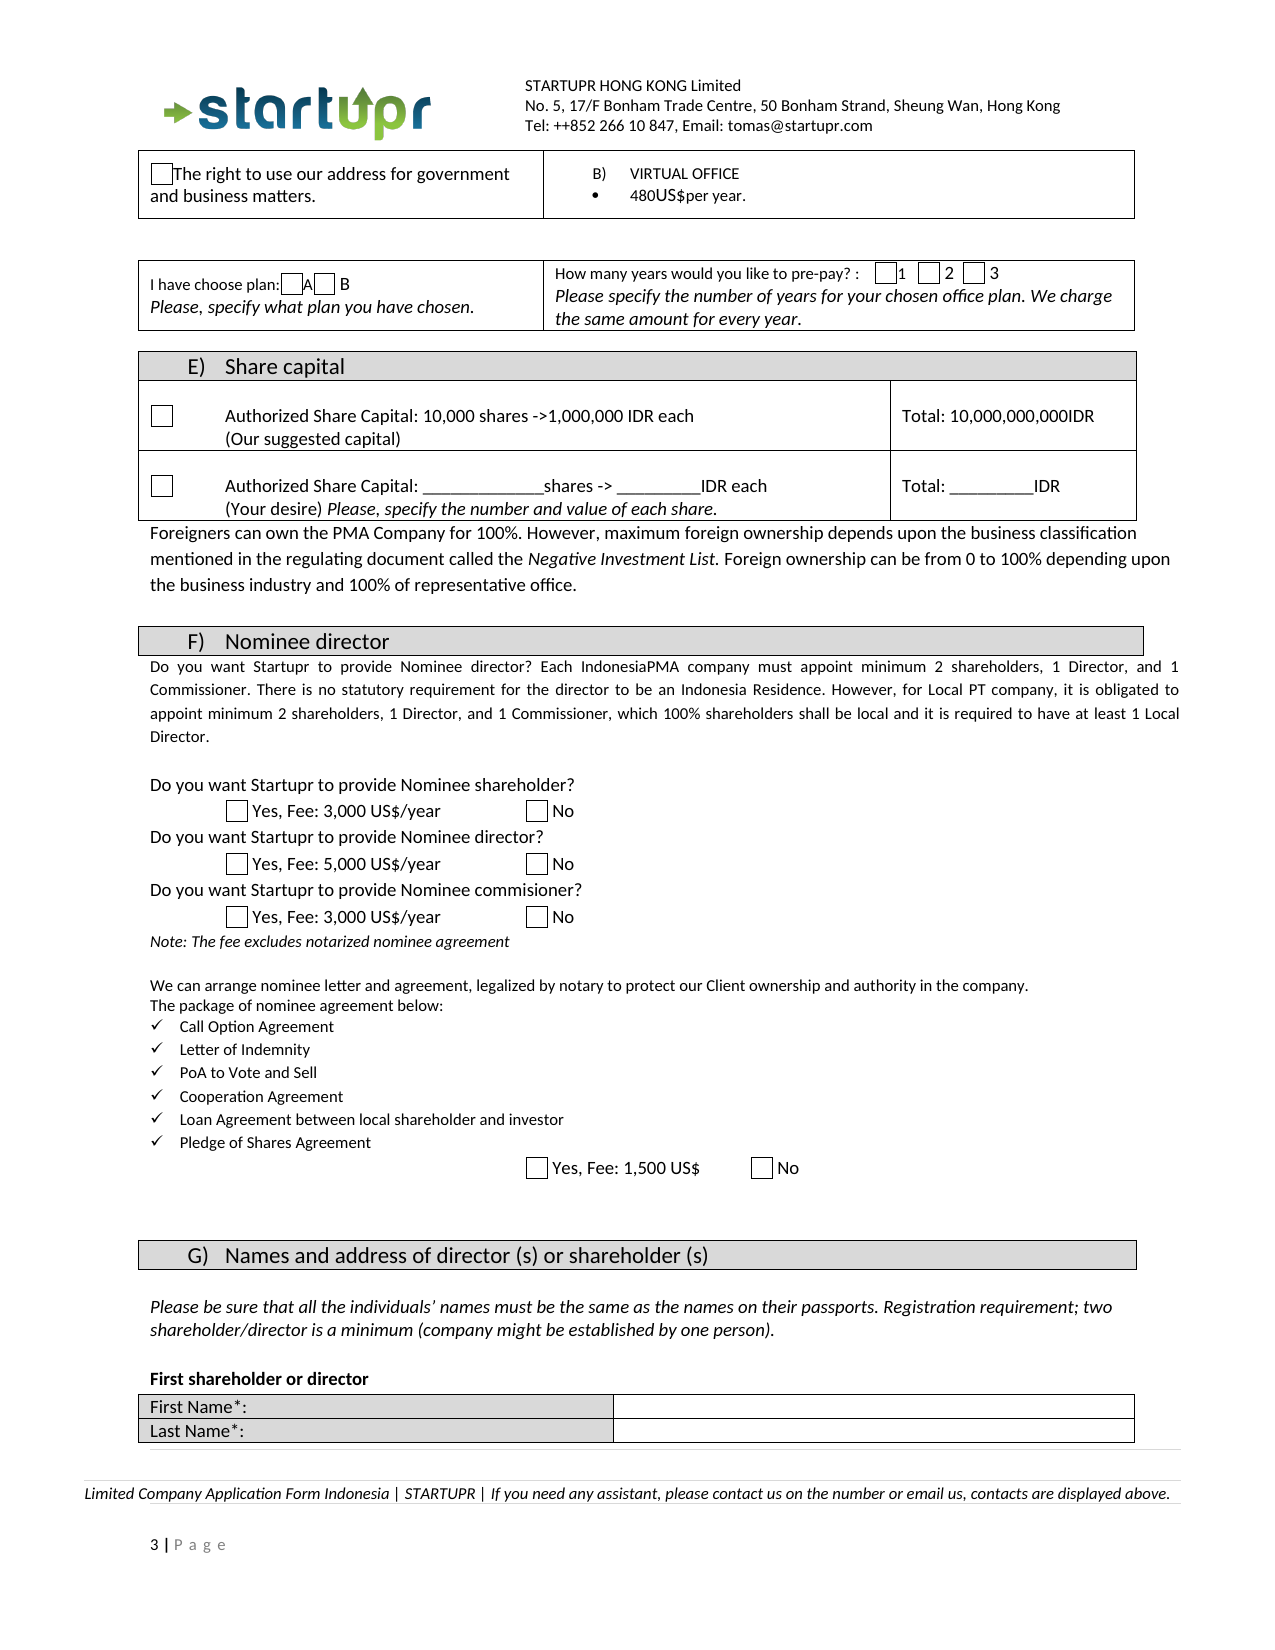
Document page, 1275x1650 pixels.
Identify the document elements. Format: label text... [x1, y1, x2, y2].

text Please be sure that all the individuals’ names must be the same as the names on their passports. Registration requirement; two shareholder/director is a minimum (company might be established by one person). [150, 1295, 1181, 1341]
table_cell Last Name*: [139, 1419, 613, 1442]
picture [154, 79, 433, 147]
table_header Names and address of director (s) or shareholder (s) [139, 1241, 1136, 1269]
list PoA to Vote and Sell [150, 1063, 1181, 1083]
list Loan Agreement between local shareholder and investor [150, 1109, 1181, 1129]
table_header VIRTUAL OFFICE 480US$per year. [544, 151, 1134, 218]
table_cell Total: 10,000,000,000IDR [891, 381, 1136, 450]
table_header First Name*: [139, 1395, 613, 1418]
text Yes, Fee: 5,000 US$/year No [150, 852, 1181, 875]
list Cooperation Agreement [150, 1086, 1181, 1106]
list Call Option Agreement [150, 1016, 1181, 1036]
list Pledge of Shares Agreement [150, 1133, 1181, 1153]
text Foreigners can own the PMA Company for 100%. However, maximum foreign ownership depends upon the business classification mentioned in the regulating document called the Negative Investment List. Foreign ownership can be from 0 to 100% depending upon the business industry and 100% of representative office. [150, 521, 1181, 596]
table_header How many years would you like to pre-pay? : 1 2 3 Please specify the number of years for your chosen office plan. We charge the same amount for every year. [544, 261, 1134, 330]
table_header Share capital [139, 352, 1136, 380]
text Yes, Fee: 3,000 US$/year No [150, 905, 1181, 928]
table_cell Authorized Share Capital: _____________shares -> _________IDR each (Your desire) Please, specify the number and value of each share. [139, 451, 890, 520]
text Do you want Startupr to provide Nominee director? Each IndonesiaPMA company must appoint minimum 2 shareholders, 1 Director, and 1 Commissioner. There is no statutory requirement for the director to be an Indonesia Residence. However, for Local PT company, it is obligated to appoint minimum 2 shareholders, 1 Director, and 1 Commissioner, which 100% shareholders shall be local and it is required to have at least 1 Local Director. [150, 656, 1181, 747]
table_header The right to use our address for government and business matters. [139, 151, 543, 218]
text We can arrange nominee letter and agreement, legalized by notary to protect our Client ownership and authority in the company. [150, 975, 1181, 996]
table_header Nominee director [139, 627, 1143, 655]
table_header I have choose plan:A B Please, specify what plan you have chosen. [139, 261, 543, 330]
table_cell Total: _________IDR [891, 451, 1136, 520]
table_header [614, 1395, 1134, 1418]
text Note: The fee excludes notarized nominee agreement [150, 931, 1181, 951]
text Do you want Startupr to provide Nominee shareholder? [150, 773, 1181, 796]
list Letter of Indemnity [150, 1039, 1181, 1059]
table_cell [614, 1419, 1134, 1442]
text Do you want Startupr to provide Nominee commisioner? [150, 878, 1181, 901]
text Do you want Startupr to provide Nominee director? [150, 826, 1181, 849]
text First shareholder or director [150, 1367, 1181, 1390]
text The package of nominee agreement below: [150, 996, 1181, 1016]
text Yes, Fee: 3,000 US$/year No [150, 799, 1181, 822]
table_cell Authorized Share Capital: 10,000 shares ->1,000,000 IDR each (Our suggested capital) [139, 381, 890, 450]
list Yes, Fee: 1,500 US$ No [150, 1156, 1181, 1179]
